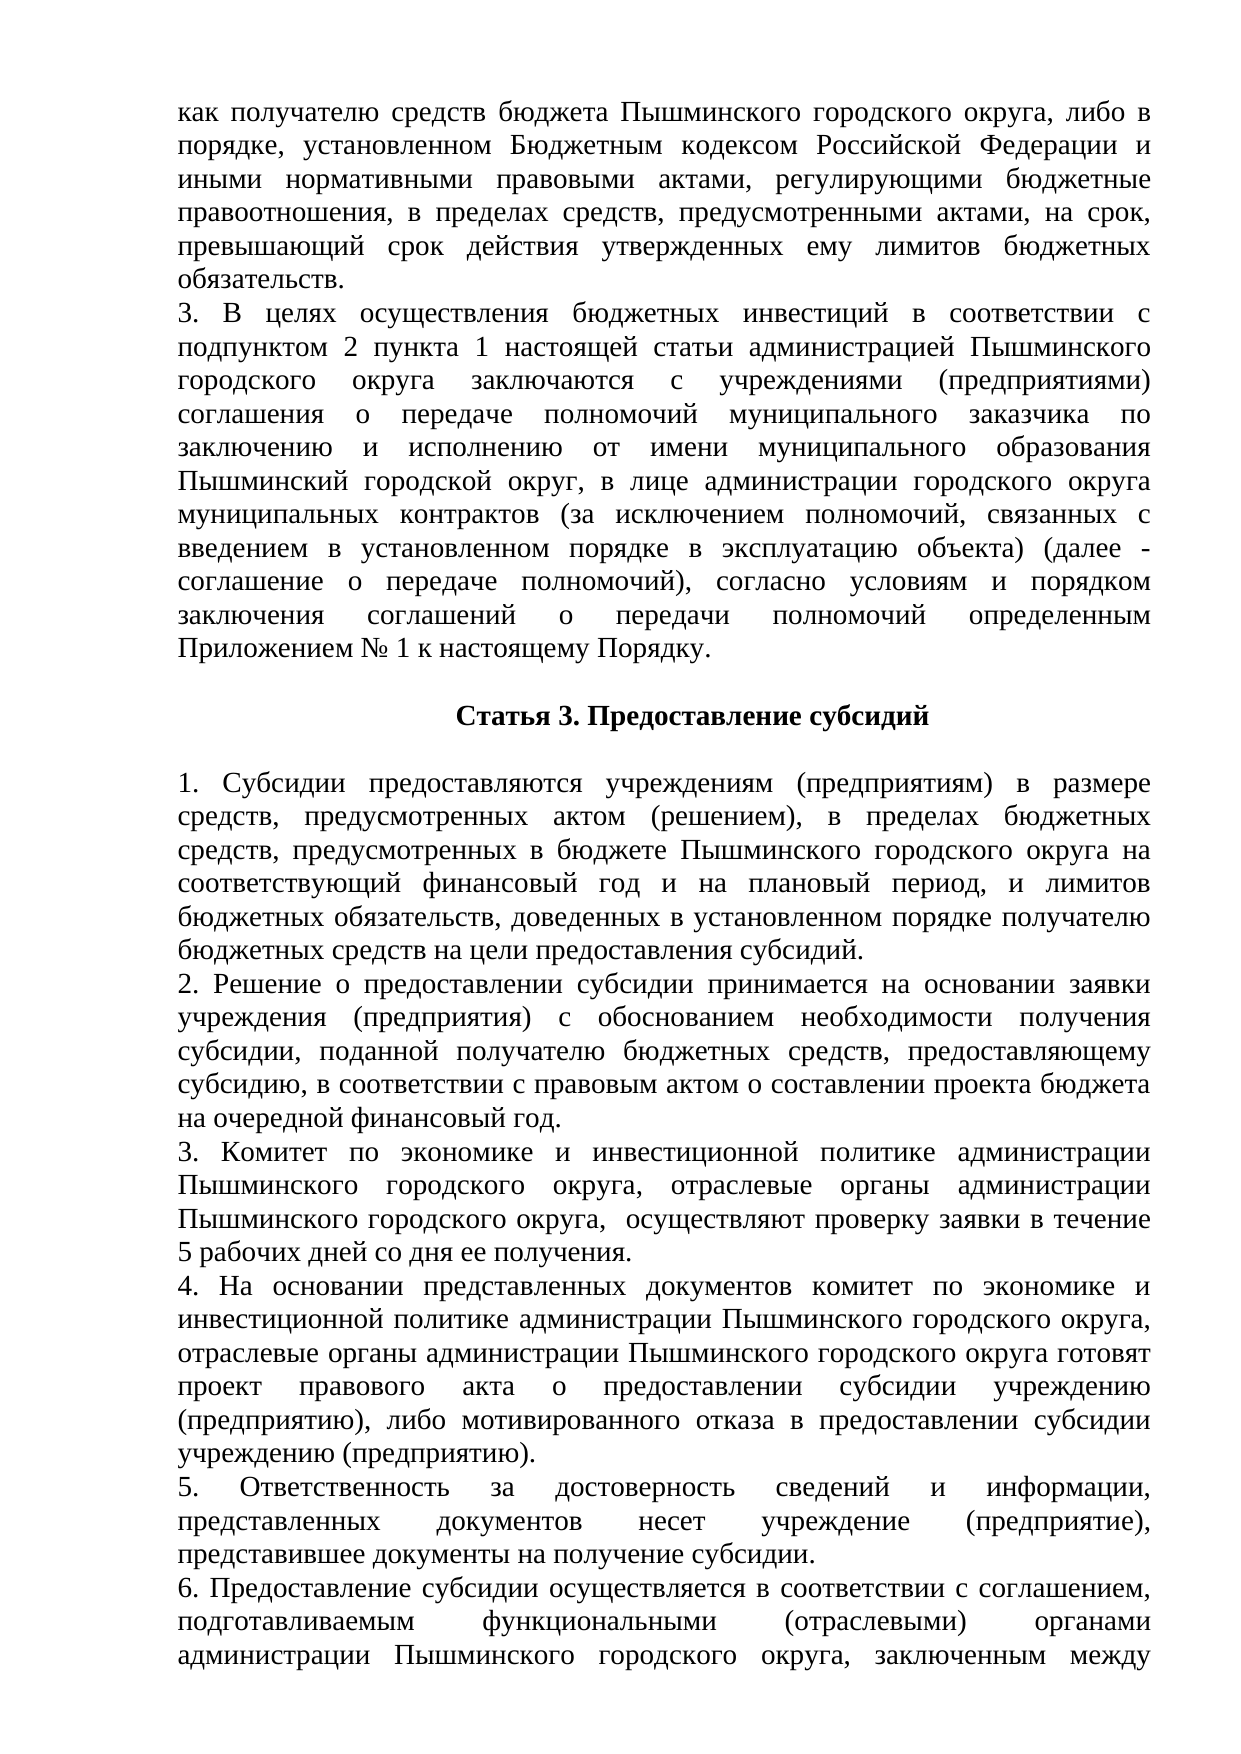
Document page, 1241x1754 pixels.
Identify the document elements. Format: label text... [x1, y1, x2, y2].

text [177, 1570, 1152, 1670]
text 2. Решение о предоставлении субсидии принимается на основании заявки учреждения (предприятия) с обоснованием необходимости получения субсидии, поданной получателю бюджетных средств, предоставляющему субсидию, в соответствии с правовым актом о составлении проекта бюджета на очередной финансовый год. [177, 966, 1152, 1134]
text 5. Ответственность за достоверность сведений и информации, представленных документов несет учреждение (предприятие), представившее документы на получение субсидии. [177, 1469, 1152, 1570]
text Статья 3. Предоставление субсидий [177, 698, 1152, 731]
text 1. Субсидии предоставляются учреждениям (предприятиям) в размере средств, предусмотренных актом (решением), в пределах бюджетных средств, предусмотренных в бюджете Пышминского городского округа на соответствующий финансовый год и на плановый период, и лимитов бюджетных обязательств, доведенных в установленном порядке получателю бюджетных средств на цели предоставления субсидий. [177, 765, 1152, 966]
text 3. В целях осуществления бюджетных инвестиций в соответствии с подпунктом 2 пункта 1 настоящей статьи администрацией Пышминского городского округа заключаются с учреждениями (предприятиями) соглашения о передаче полномочий муниципального заказчика по заключению и исполнению от имени муниципального образования Пышминский городской округ, в лице администрации городского округа муниципальных контрактов (за исключением полномочий, связанных с введением в установленном порядке в эксплуатацию объекта) (далее - соглашение о передаче полномочий), согласно условиям и порядком заключения соглашений о передачи полномочий определенным Приложением № 1 к настоящему Порядку. [177, 295, 1152, 664]
text 4. На основании представленных документов комитет по экономике и инвестиционной политике администрации Пышминского городского округа, отраслевые органы администрации Пышминского городского округа готовят проект правового акта о предоставлении субсидии учреждению (предприятию), либо мотивированного отказа в предоставлении субсидии учреждению (предприятию). [177, 1268, 1152, 1469]
text 3. Комитет по экономике и инвестиционной политике администрации Пышминского городского округа, отраслевые органы администрации Пышминского городского округа, осуществляют проверку заявки в течение 5 рабочих дней со дня ее получения. [177, 1134, 1152, 1268]
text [177, 94, 1152, 295]
